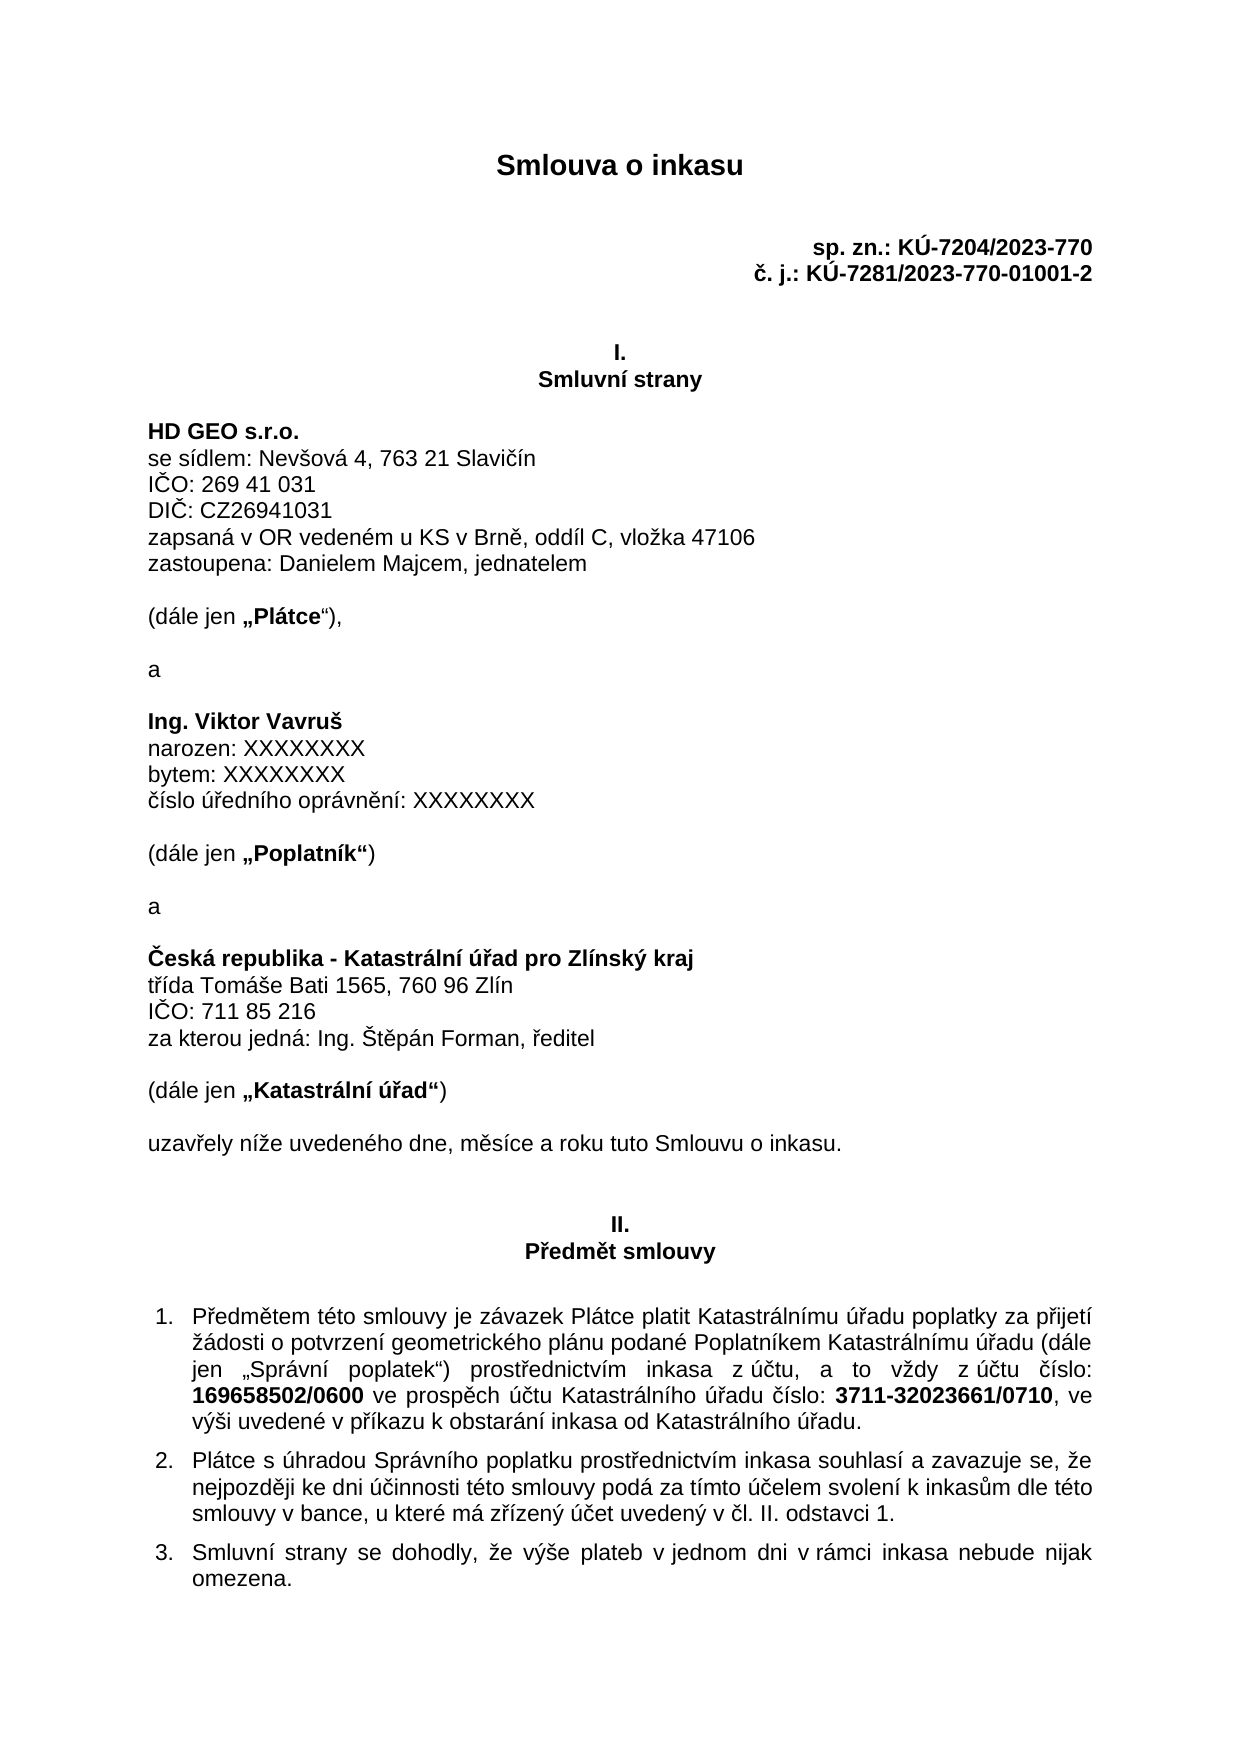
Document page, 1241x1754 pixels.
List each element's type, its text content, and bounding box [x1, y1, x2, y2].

text za kterou jedná: Ing. Štěpán Forman, ředitel [148, 1024, 1092, 1051]
text uzavřely níže uvedeného dne, měsíce a roku tuto Smlouvu o inkasu. [148, 1130, 1092, 1156]
text Ing. Viktor Vavruš [148, 708, 1092, 734]
text II. [148, 1211, 1092, 1238]
text bytem: XXXXXXXX [148, 761, 1092, 787]
text narozen: XXXXXXXX [148, 734, 1092, 761]
text a [148, 893, 1092, 919]
text a [148, 656, 1092, 682]
text I. [148, 339, 1092, 366]
text třída Tomáše Bati 1565, 760 96 Zlín [148, 972, 1092, 998]
text zapsaná v OR vedeném u KS v Brně, oddíl C, vložka 47106 [148, 524, 1092, 550]
text IČO: 711 85 216 [148, 998, 1092, 1024]
text č. j.: KÚ-7281/2023-770-01001-2 [753, 260, 1092, 287]
text se sídlem: Nevšová 4, 763 21 Slavičín [148, 445, 1092, 471]
text Předmět smlouvy [148, 1238, 1092, 1264]
text číslo úředního oprávnění: XXXXXXXX [148, 787, 1092, 814]
text (dále jen „Poplatník“) [148, 840, 1092, 866]
text Česká republika - Katastrální úřad pro Zlínský kraj [148, 945, 1092, 972]
text (dále jen „Katastrální úřad“) [148, 1077, 1092, 1103]
list Smluvní strany se dohodly, že výše plateb v jednom dni v rámci inkasa nebude nijak omezena. [155, 1539, 1092, 1591]
text Smluvní strany [148, 366, 1092, 392]
text HD GEO s.r.o. [148, 418, 1092, 445]
text (dále jen „Plátce“), [148, 603, 1092, 629]
text DIČ: CZ26941031 [148, 497, 1092, 524]
text Smlouva o inkasu [148, 148, 1092, 181]
list Předmětem této smlouvy je závazek Plátce platit Katastrálnímu úřadu poplatky za přijetí žádosti o potvrzení geometrického plánu podané Poplatníkem Katastrálnímu úřadu (dále jen „Správní poplatek“) prostřednictvím inkasa z účtu, a to vždy z účtu číslo: 169658502/0600 ve prospěch účtu Katastrálního úřadu číslo: 3711-32023661/0710, ve výši uvedené v příkazu k obstarání inkasa od Katastrálního úřadu. [155, 1303, 1092, 1435]
text sp. zn.: KÚ-7204/2023-770 [664, 234, 1092, 260]
text zastoupena: Danielem Majcem, jednatelem [148, 550, 1092, 576]
text IČO: 269 41 031 [148, 471, 1092, 497]
list Plátce s úhradou Správního poplatku prostřednictvím inkasa souhlasí a zavazuje se, že nejpozději ke dni účinnosti této smlouvy podá za tímto účelem svolení k inkasům dle této smlouvy v bance, u které má zřízený účet uvedený v čl. II. odstavci 1. [155, 1447, 1092, 1526]
